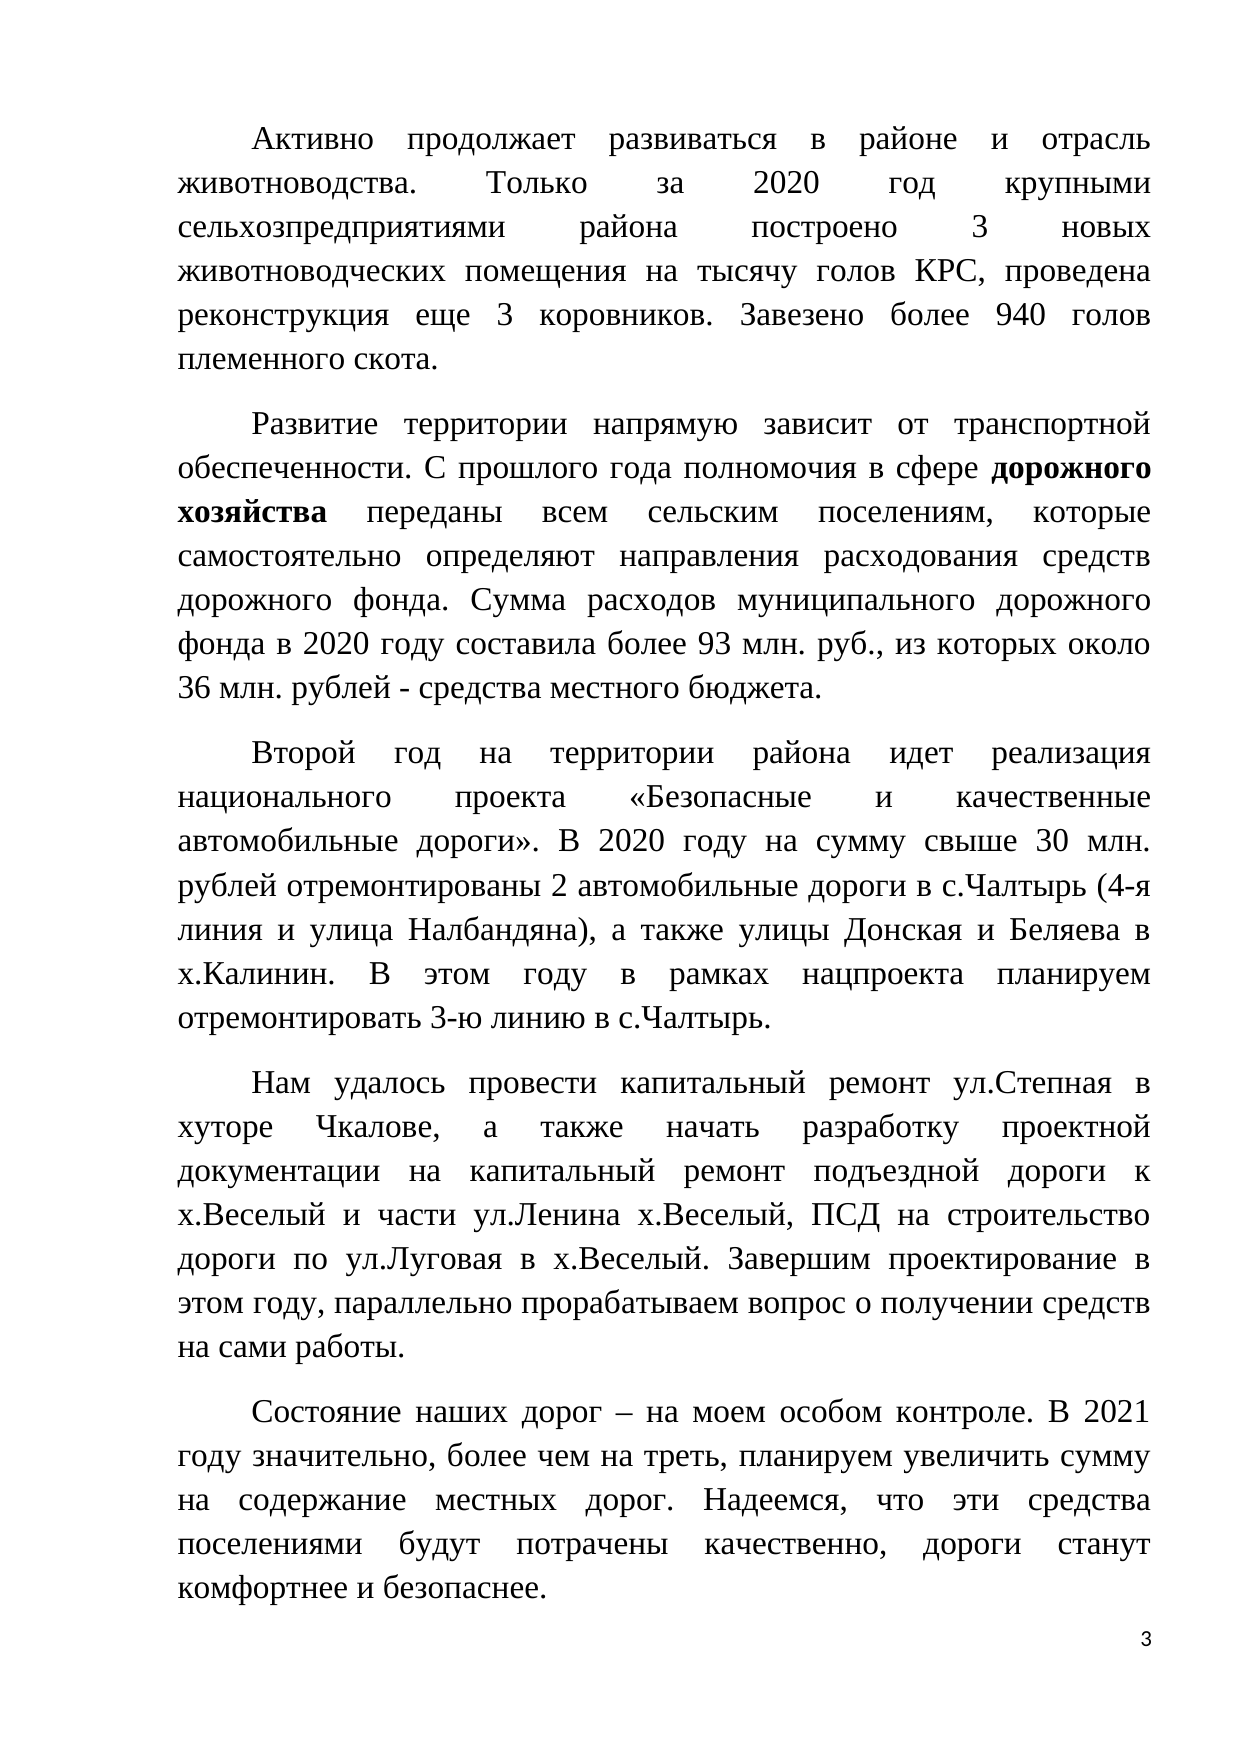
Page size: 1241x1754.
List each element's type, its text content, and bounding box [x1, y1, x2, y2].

text Активно продолжает развиваться в районе и отрасль животноводства. Только за 2020 год крупными сельхозпредприятиями района построено 3 новых животноводческих помещения на тысячу голов КРС, проведена реконструкция еще 3 коровников. Завезено более 940 голов племенного скота. [177, 118, 1152, 377]
text Второй год на территории района идет реализация национального проекта «Безопасные и качественные автомобильные дороги». В 2020 году на сумму свыше 30 млн. рублей отремонтированы 2 автомобильные дороги в с.Чалтырь (4-я линия и улица Налбандяна), а также улицы Донская и Беляева в х.Калинин. В этом году в рамках нацпроекта планируем отремонтировать 3-ю линию в с.Чалтырь. [177, 733, 1152, 1035]
list Развитие территории напрямую зависит от транспортной обеспеченности. С прошлого года полномочия в сфере дорожного хозяйства переданы всем сельским поселениям, которые самостоятельно определяют направления расходования средств дорожного фонда. Сумма расходов муниципального дорожного фонда в 2020 году составила более 93 млн. руб., из которых около 36 млн. рублей - средства местного бюджета. [177, 403, 1152, 706]
text Состояние наших дорог – на моем особом контроле. В 2021 году значительно, более чем на треть, планируем увеличить сумму на содержание местных дорог. Надеемся, что эти средства поселениями будут потрачены качественно, дороги станут комфортнее и безопаснее. [177, 1391, 1152, 1606]
text Нам удалось провести капитальный ремонт ул.Степная в хуторе Чкалове, а также начать разработку проектной документации на капитальный ремонт подъездной дороги к х.Веселый и части ул.Ленина х.Веселый, ПСД на строительство дороги по ул.Луговая в х.Веселый. Завершим проектирование в этом году, параллельно прорабатываем вопрос о получении средств на сами работы. [177, 1062, 1152, 1364]
